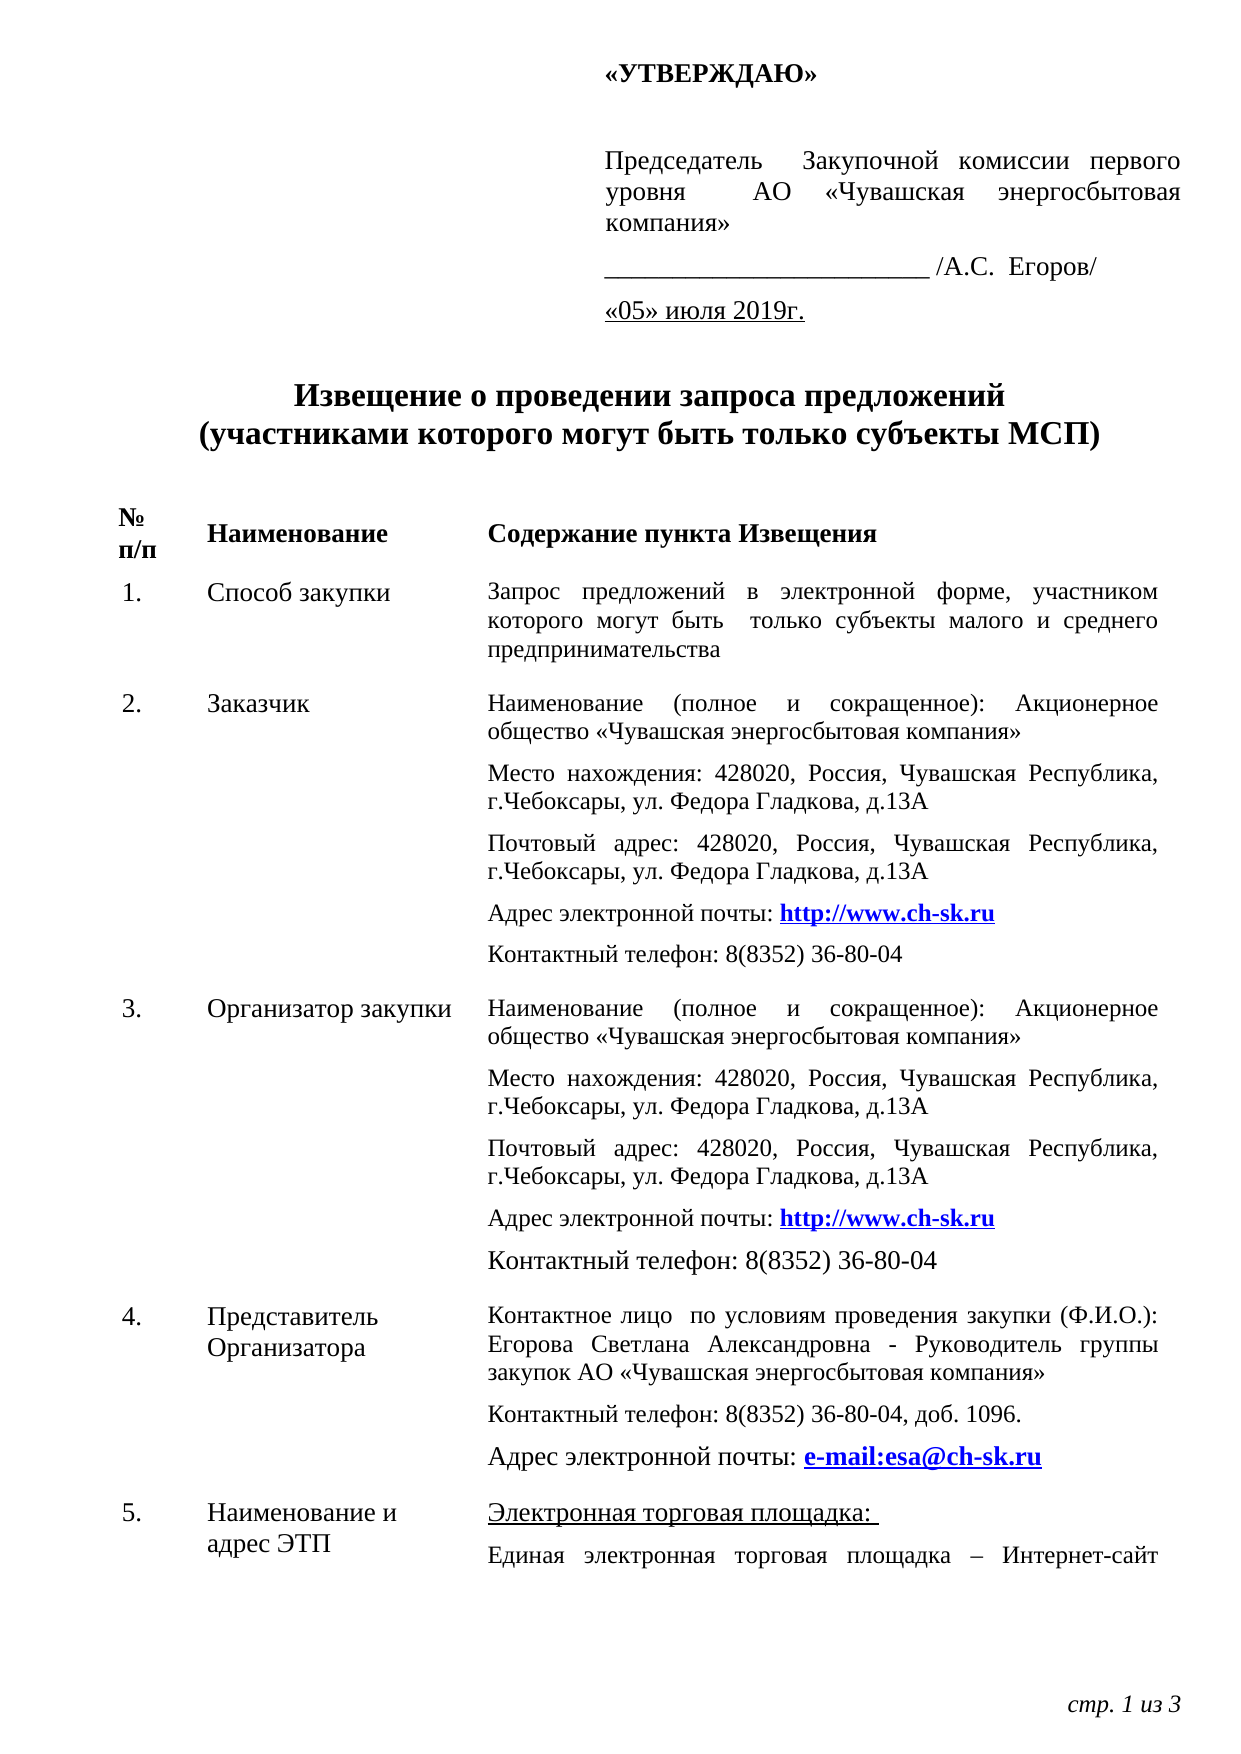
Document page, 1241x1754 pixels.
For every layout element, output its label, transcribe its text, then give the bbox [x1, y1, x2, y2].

text ________________________ /А.С. Егоров/ [604, 250, 1181, 281]
table_cell [107, 564, 196, 675]
table_cell Наименование (полное и сокращенное): Акционерное общество «Чувашская энергосбытовая компания» Место нахождения: 428020, Россия, Чувашская Республика, г.Чебоксары, ул. Федора Гладкова, д.13А Почтовый адрес: 428020, Россия, Чувашская Республика, г.Чебоксары, ул. Федора Гладкова, д.13А Адрес электронной почты: http://www.ch-sk.ru Контактный телефон: 8(8352) 36-80-04 [476, 675, 1170, 980]
table_cell Способ закупки [196, 564, 476, 675]
table_cell [107, 980, 196, 1287]
table_header Наименование [196, 489, 476, 564]
table_cell Заказчик [196, 675, 476, 980]
text «УТВЕРЖДАЮ» [604, 57, 1181, 88]
table_cell Представитель Организатора [196, 1288, 476, 1484]
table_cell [196, 1484, 476, 1568]
text «05» июля 2019г. [604, 294, 1181, 325]
text Извещение о проведении запроса предложений (участниками которого могут быть только субъекты МСП) [118, 375, 1181, 452]
table_cell Запрос предложений в электронной форме, участником которого могут быть только субъекты малого и среднего предпринимательства [476, 564, 1170, 675]
table_cell Организатор закупки [196, 980, 476, 1287]
table_cell Контактное лицо по условиям проведения закупки (Ф.И.О.): Егорова Светлана Александровна - Руководитель группы закупок АО «Чувашская энергосбытовая компания» Контактный телефон: 8(8352) 36-80-04, доб. 1096. Адрес электронной почты: e-mail:esa@ch-sk.ru [476, 1288, 1170, 1484]
table_header Содержание пункта Извещения [476, 489, 1170, 564]
table_cell [107, 1484, 196, 1568]
text Председатель Закупочной комиссии первого уровня АО «Чувашская энергосбытовая компания» [604, 144, 1181, 238]
table_cell [107, 1288, 196, 1484]
table_cell [107, 675, 196, 980]
table_header № п/п [107, 489, 196, 564]
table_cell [476, 1484, 1170, 1568]
table_cell Наименование (полное и сокращенное): Акционерное общество «Чувашская энергосбытовая компания» Место нахождения: 428020, Россия, Чувашская Республика, г.Чебоксары, ул. Федора Гладкова, д.13А Почтовый адрес: 428020, Россия, Чувашская Республика, г.Чебоксары, ул. Федора Гладкова, д.13А Адрес электронной почты: http://www.ch-sk.ru Контактный телефон: 8(8352) 36-80-04 [476, 980, 1170, 1287]
